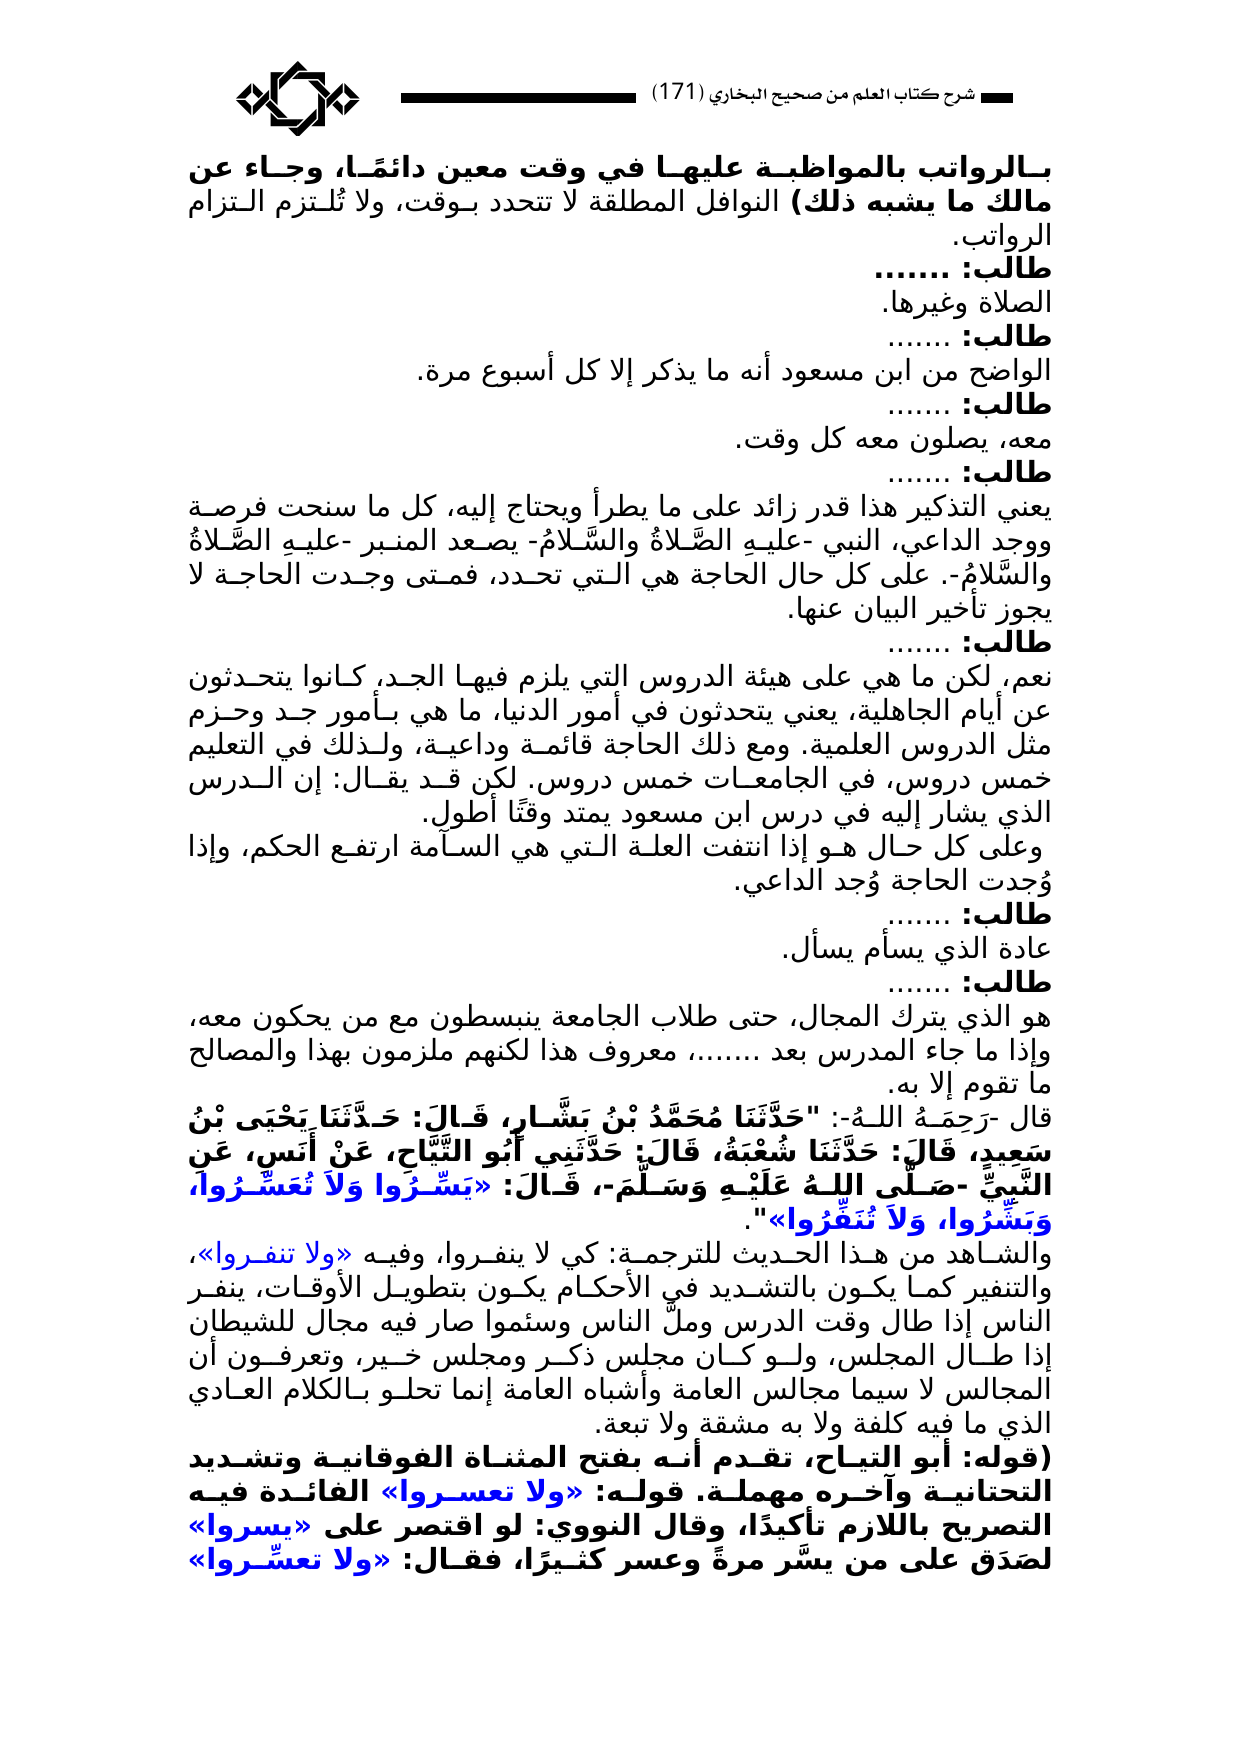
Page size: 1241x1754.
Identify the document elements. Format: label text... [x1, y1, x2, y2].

text عادة الذي يسأم يسأل. [187, 931, 1053, 965]
text الصلاة وغيرها. [187, 286, 1053, 320]
text قال -رَحِمَهُ اللهُ-: "حَدَّثَنَا مُحَمَّدُ بْنُ بَشَّارٍ، قَالَ: حَدَّثَنَا يَحْيَى بْنُ سَعِيدٍ، قَالَ: حَدَّثَنَا شُعْبَةُ، قَالَ: حَدَّثَنِي أَبُو التَّيَّاحِ، عَنْ أَنَسِ، عَنِ النَّبِيِّ -صَلَّى اللهُ عَلَيْهِ وَسَلَّمَ-، قَالَ: «يَسِّرُوا وَلاَ تُعَسِّرُوا، وَبَشِّرُوا، وَلاَ تُنَفِّرُوا»". [187, 1101, 1053, 1237]
text طالب: ....... [187, 456, 1053, 489]
text طالب: ....... [187, 625, 1053, 659]
text طالب: ....... [187, 320, 1053, 354]
text طالب: ....... [187, 252, 1053, 286]
text طالب: ....... [187, 897, 1053, 931]
text يعني التذكير هذا قدر زائد على ما يطرأ ويحتاج إليه، كل ما سنحت فرصة ووجد الداعي، النبي -عليهِ الصَّلاةُ والسَّلامُ- يصعد المنبر -عليهِ الصَّلاةُ والسَّلامُ-. على كل حال الحاجة هي التي تحدد، فمتى وجدت الحاجة لا يجوز تأخير البيان عنها. [187, 489, 1053, 625]
text معه، يصلون معه كل وقت. [187, 422, 1053, 456]
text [187, 150, 1053, 252]
text هو الذي يترك المجال، حتى طلاب الجامعة ينبسطون مع من يحكون معه، وإذا ما جاء المدرس بعد .......، معروف هذا لكنهم ملزمون بهذا والمصالح ما تقوم إلا به. [187, 999, 1053, 1101]
text طالب: ....... [187, 388, 1053, 422]
text والشاهد من هذا الحديث للترجمة: كي لا ينفروا، وفيه «ولا تنفروا»، والتنفير كما يكون بالتشديد في الأحكام يكون بتطويل الأوقات، ينفر الناس إذا طال وقت الدرس وملَّ الناس وسئموا صار فيه مجال للشيطان إذا طال المجلس، ولو كان مجلس ذكر ومجلس خير، وتعرفون أن المجالس لا سيما مجالس العامة وأشباه العامة إنما تحلو بالكلام العادي الذي ما فيه كلفة ولا به مشقة ولا تبعة. [187, 1237, 1053, 1440]
text الواضح من ابن مسعود أنه ما يذكر إلا كل أسبوع مرة. [187, 354, 1053, 388]
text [187, 1440, 1053, 1576]
text وعلى كل حال هو إذا انتفت العلة التي هي السآمة ارتفع الحكم، وإذا وُجدت الحاجة وُجد الداعي. [187, 829, 1053, 897]
text طالب: ....... [187, 965, 1053, 999]
text نعم، لكن ما هي على هيئة الدروس التي يلزم فيها الجد، كانوا يتحدثون عن أيام الجاهلية، يعني يتحدثون في أمور الدنيا، ما هي بأمور جد وحزم مثل الدروس العلمية. ومع ذلك الحاجة قائمة وداعية، ولذلك في التعليم خمس دروس، في الجامعات خمس دروس. لكن قد يقال: إن الدرس الذي يشار إليه في درس ابن مسعود يمتد وقتًا أطول. [187, 659, 1053, 829]
